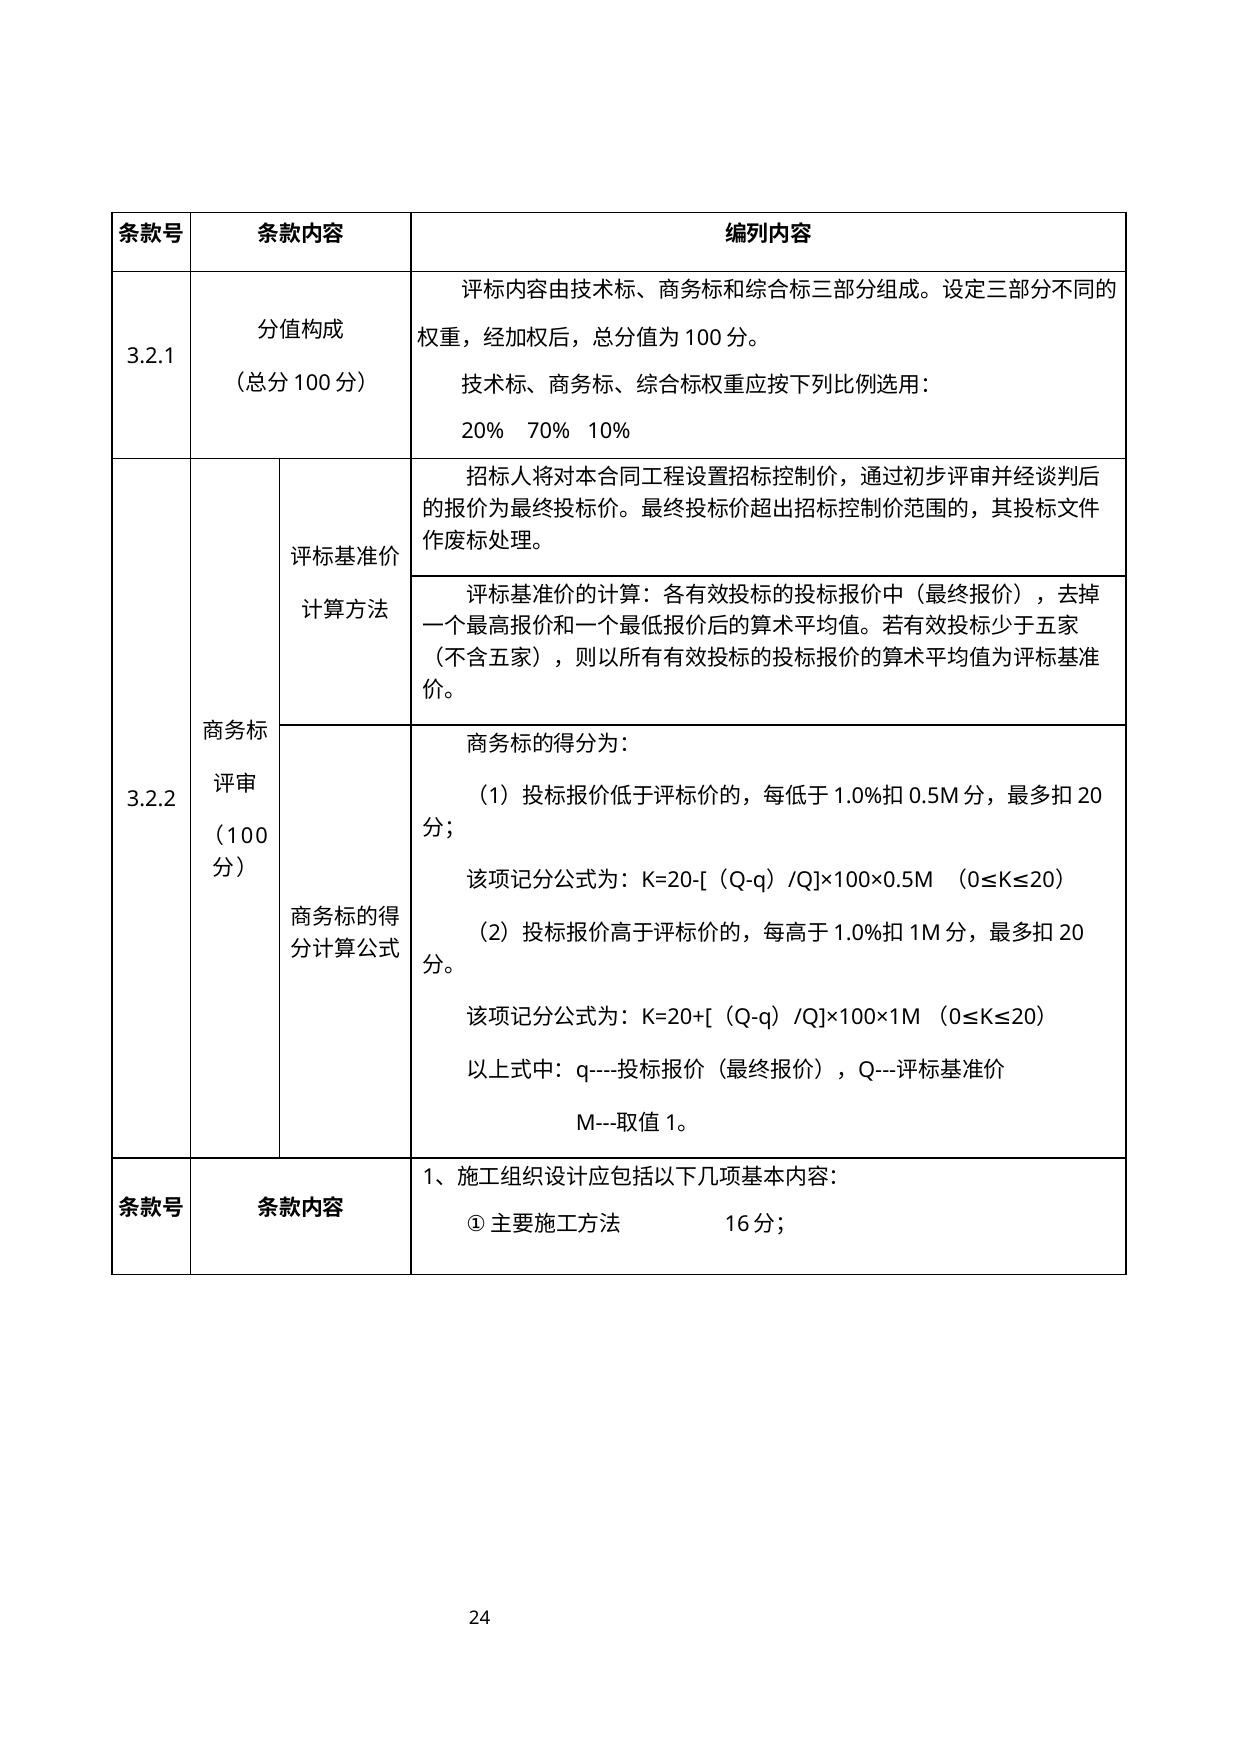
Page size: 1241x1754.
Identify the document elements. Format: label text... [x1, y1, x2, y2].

table_header 条款内容 [191, 213, 410, 271]
table_cell 招标人将对本合同工程设置招标控制价，通过初步评审并经谈判后的报价为最终投标价。最终投标价超出招标控制价范围的，其投标文件作废标处理。 [412, 459, 1125, 575]
table_cell 3.2.1 [113, 272, 190, 458]
table_cell 3.2.2 [113, 459, 190, 1157]
table_cell 条款号 [113, 1159, 190, 1274]
table_cell 分值构成 （总分100分） [191, 272, 410, 458]
table_header 条款号 [113, 213, 190, 271]
table_cell 条款内容 [191, 1159, 410, 1274]
table_cell 评标基准价 计算方法 [280, 459, 410, 724]
table_cell 商务标的得分为： （1）投标报价低于评标价的，每低于1.0%扣0.5M分，最多扣20分； 该项记分公式为：K=20-[（Q-q）/Q]×100×0.5M （0≤K≤20） （2）投标报价高于评标价的，每高于1.0%扣1M分，最多扣20分。 该项记分公式为：K=20+[（Q-q）/Q]×100×1M （0≤K≤20） 以上式中：q----投标报价（最终报价），Q---评标基准价 M---取值1。 [412, 726, 1125, 1157]
table_cell 评标内容由技术标、商务标和综合标三部分组成。设定三部分不同的权重，经加权后，总分值为100分。 技术标、商务标、综合标权重应按下列比例选用： 20% 70% 10% [412, 272, 1125, 458]
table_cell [412, 1159, 1125, 1274]
table_cell 商务标的得分计算公式 [280, 726, 410, 1157]
table_cell 商务标 评审 （100分） [191, 459, 279, 1157]
table_header 编列内容 [412, 213, 1125, 271]
table_cell 评标基准价的计算：各有效投标的投标报价中（最终报价），去掉一个最高报价和一个最低报价后的算术平均值。若有效投标少于五家（不含五家），则以所有有效投标的投标报价的算术平均值为评标基准价。 [412, 577, 1125, 724]
